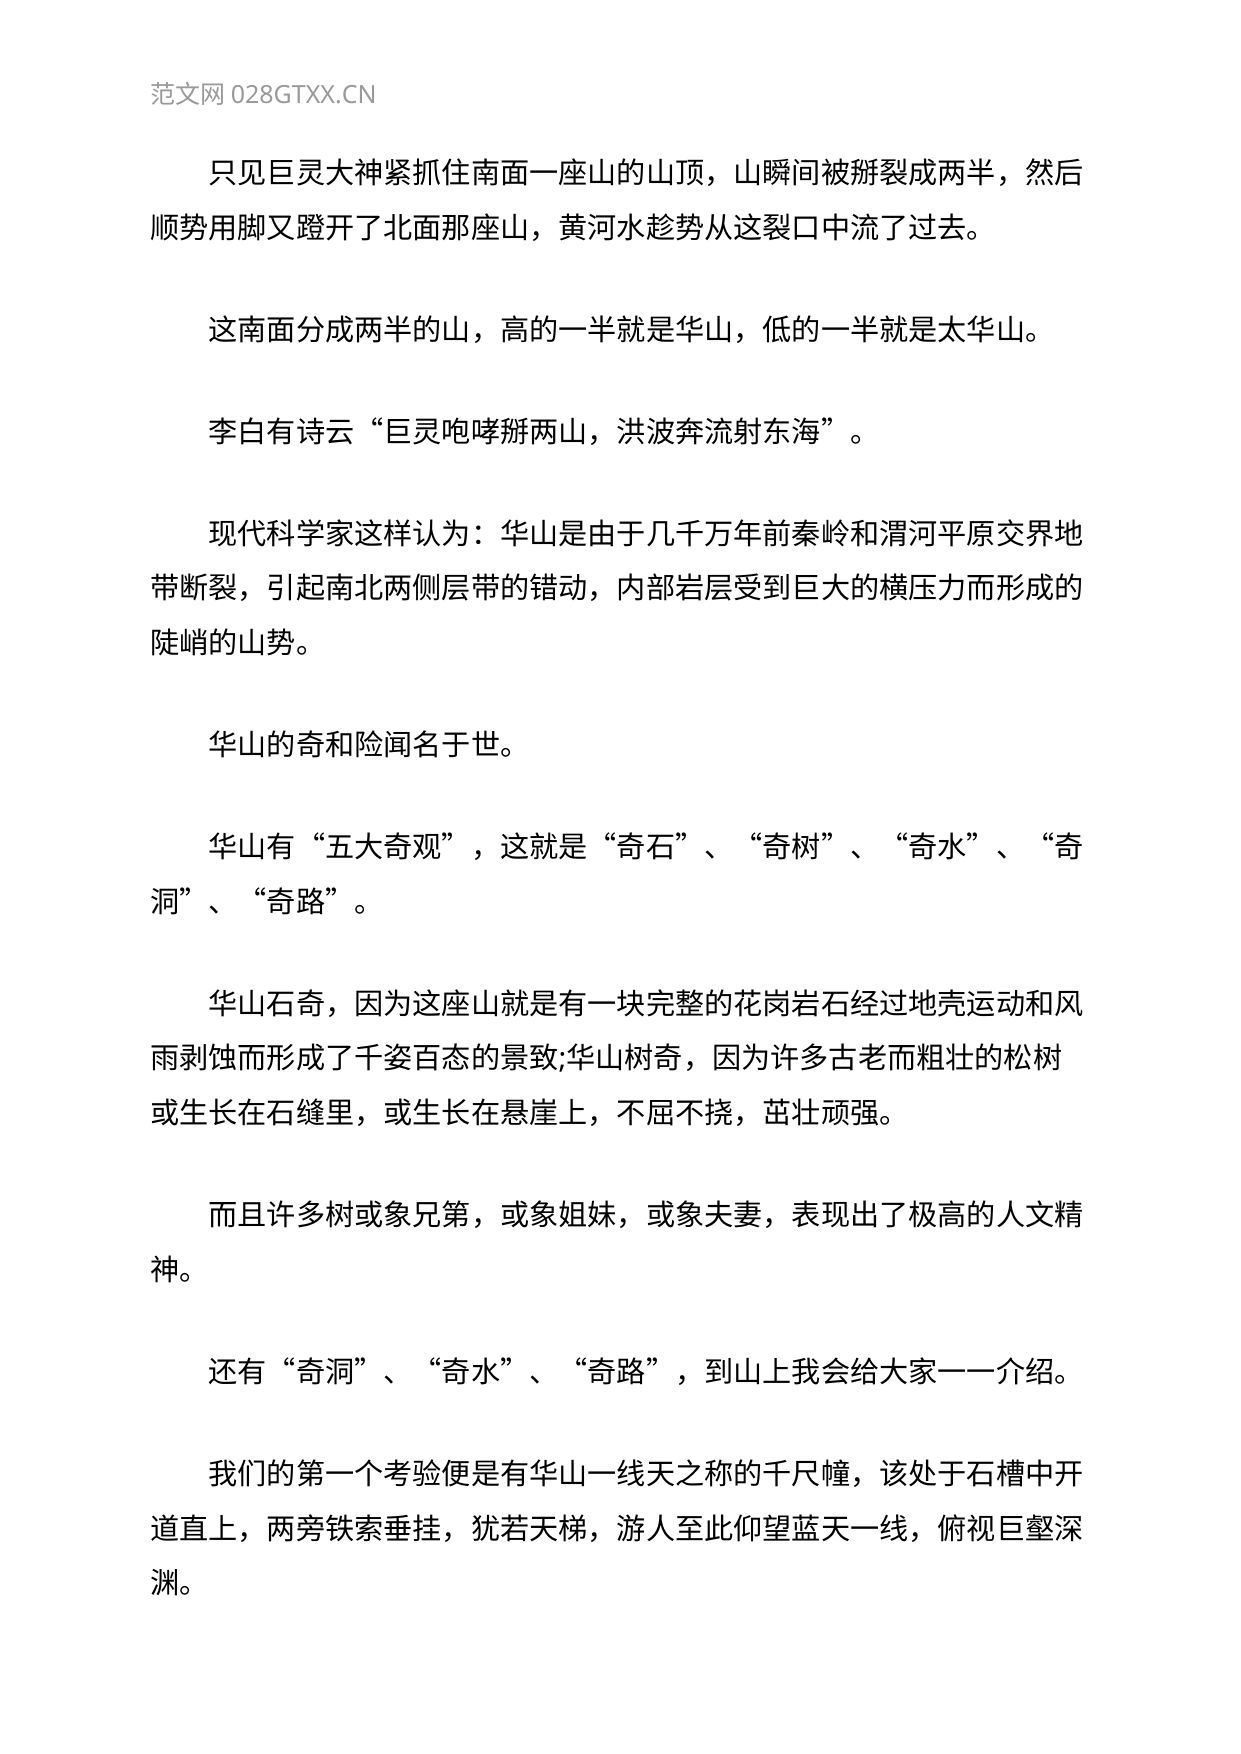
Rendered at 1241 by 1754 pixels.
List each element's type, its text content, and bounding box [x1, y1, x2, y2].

text 现代科学家这样认为：华山是由于几千万年前秦岭和渭河平原交界地带断裂，引起南北两侧层带的错动，内部岩层受到巨大的横压力而形成的陡峭的山势。 [150, 510, 1090, 662]
text 华山的奇和险闻名于世。 [150, 722, 1090, 764]
text 我们的第一个考验便是有华山一线天之称的千尺幢，该处于石槽中开道直上，两旁铁索垂挂，犹若天梯，游人至此仰望蓝天一线，俯视巨壑深渊。 [150, 1450, 1090, 1602]
text 还有“奇洞”、“奇水”、“奇路”，到山上我会给大家一一介绍。 [150, 1348, 1090, 1391]
text 李白有诗云“巨灵咆哮掰两山，洪波奔流射东海”。 [150, 408, 1090, 451]
text 这南面分成两半的山，高的一半就是华山，低的一半就是太华山。 [150, 307, 1090, 349]
text 而且许多树或象兄第，或象姐妹，或象夫妻，表现出了极高的人文精神。 [150, 1192, 1090, 1289]
text 华山有“五大奇观”，这就是“奇石”、“奇树”、“奇水”、“奇洞”、“奇路”。 [150, 823, 1090, 921]
text 只见巨灵大神紧抓住南面一座山的山顶，山瞬间被掰裂成两半，然后顺势用脚又蹬开了北面那座山，黄河水趁势从这裂口中流了过去。 [150, 150, 1090, 247]
text 华山石奇，因为这座山就是有一块完整的花岗岩石经过地壳运动和风雨剥蚀而形成了千姿百态的景致;华山树奇，因为许多古老而粗壮的松树或生长在石缝里，或生长在悬崖上，不屈不挠，茁壮顽强。 [150, 980, 1090, 1132]
